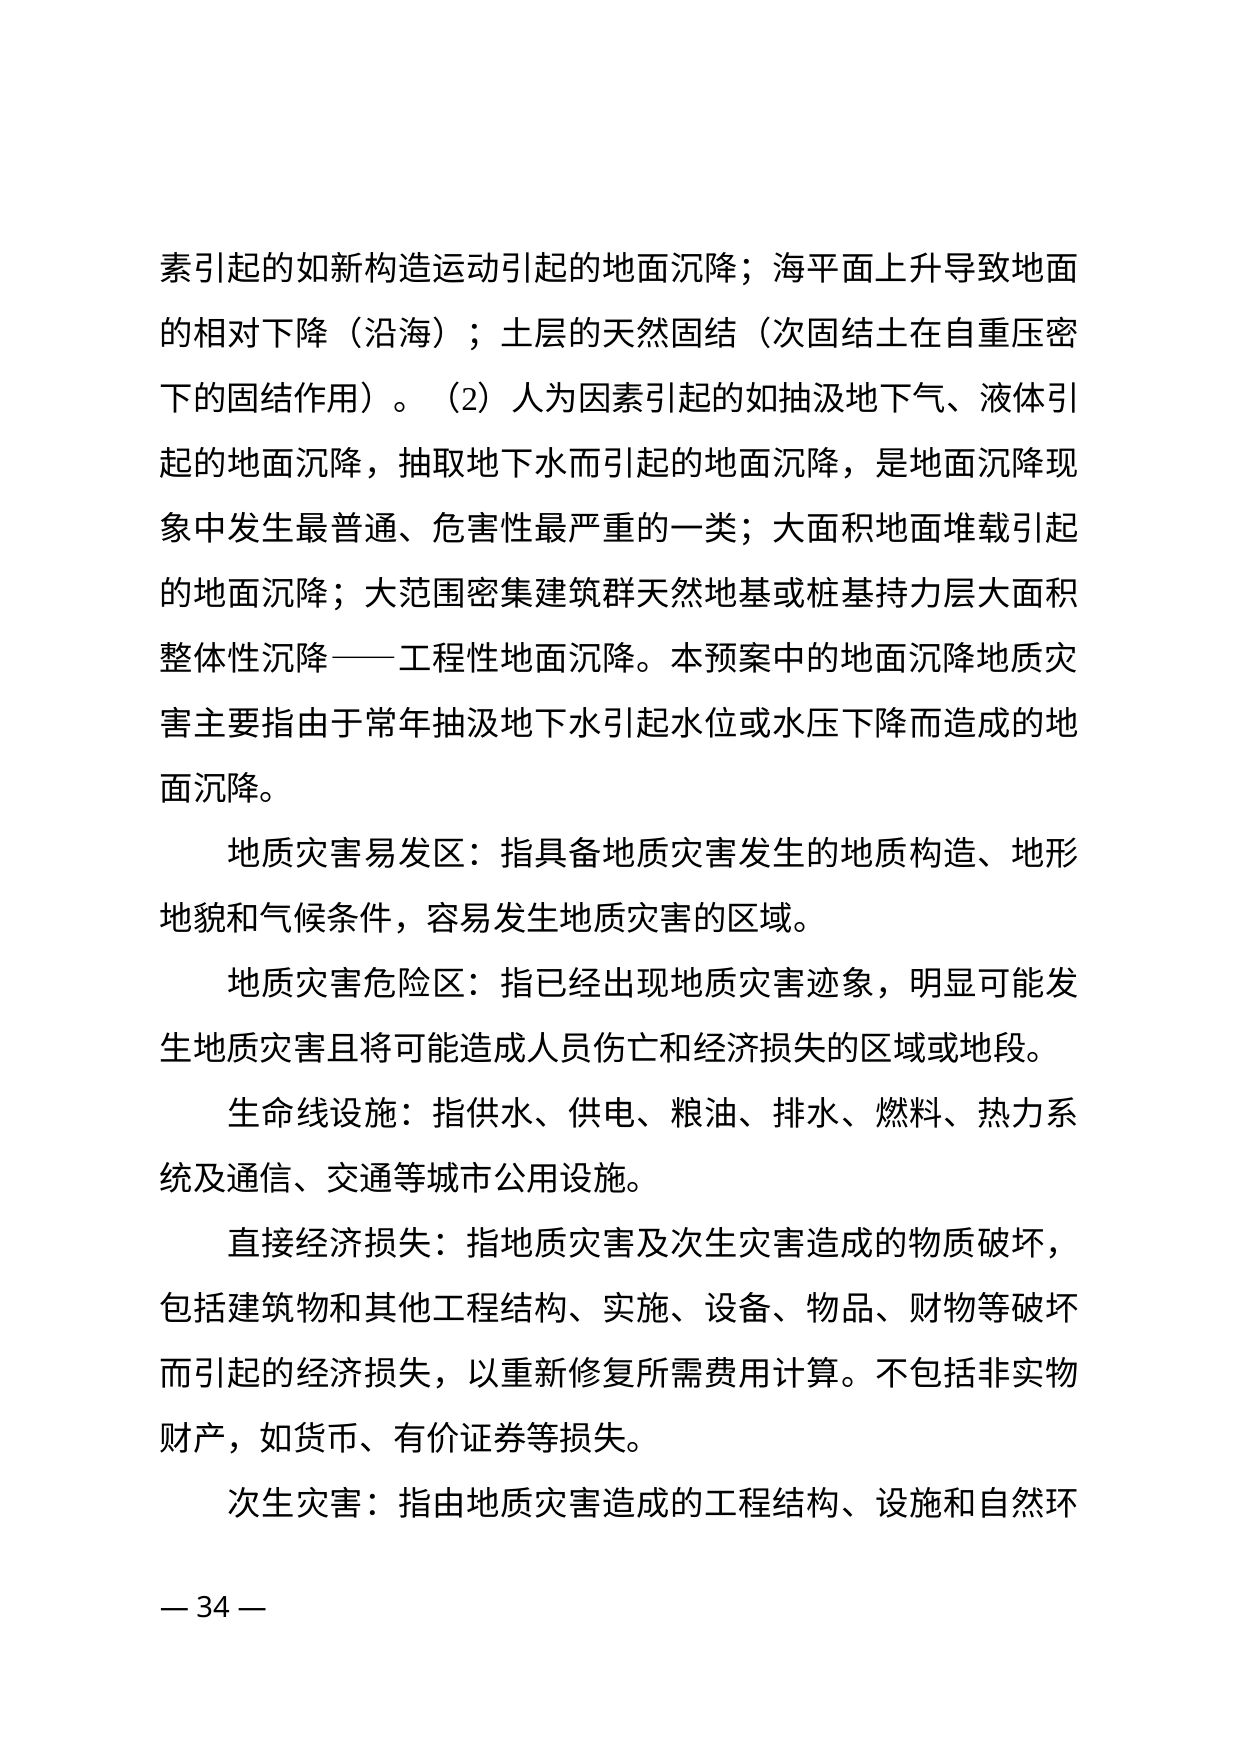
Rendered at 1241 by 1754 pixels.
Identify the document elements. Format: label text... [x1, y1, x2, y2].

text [159, 233, 1081, 818]
text 地质灾害易发区：指具备地质灾害发生的地质构造、地形地貌和气候条件，容易发生地质灾害的区域。 [159, 818, 1081, 948]
text 生命线设施：指供水、供电、粮油、排水、燃料、热力系统及通信、交通等城市公用设施。 [159, 1078, 1081, 1208]
text 地质灾害危险区：指已经出现地质灾害迹象，明显可能发生地质灾害且将可能造成人员伤亡和经济损失的区域或地段。 [159, 948, 1081, 1078]
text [159, 1468, 1081, 1533]
text 直接经济损失：指地质灾害及次生灾害造成的物质破坏，包括建筑物和其他工程结构、实施、设备、物品、财物等破坏而引起的经济损失，以重新修复所需费用计算。不包括非实物财产，如货币、有价证券等损失。 [159, 1208, 1081, 1468]
